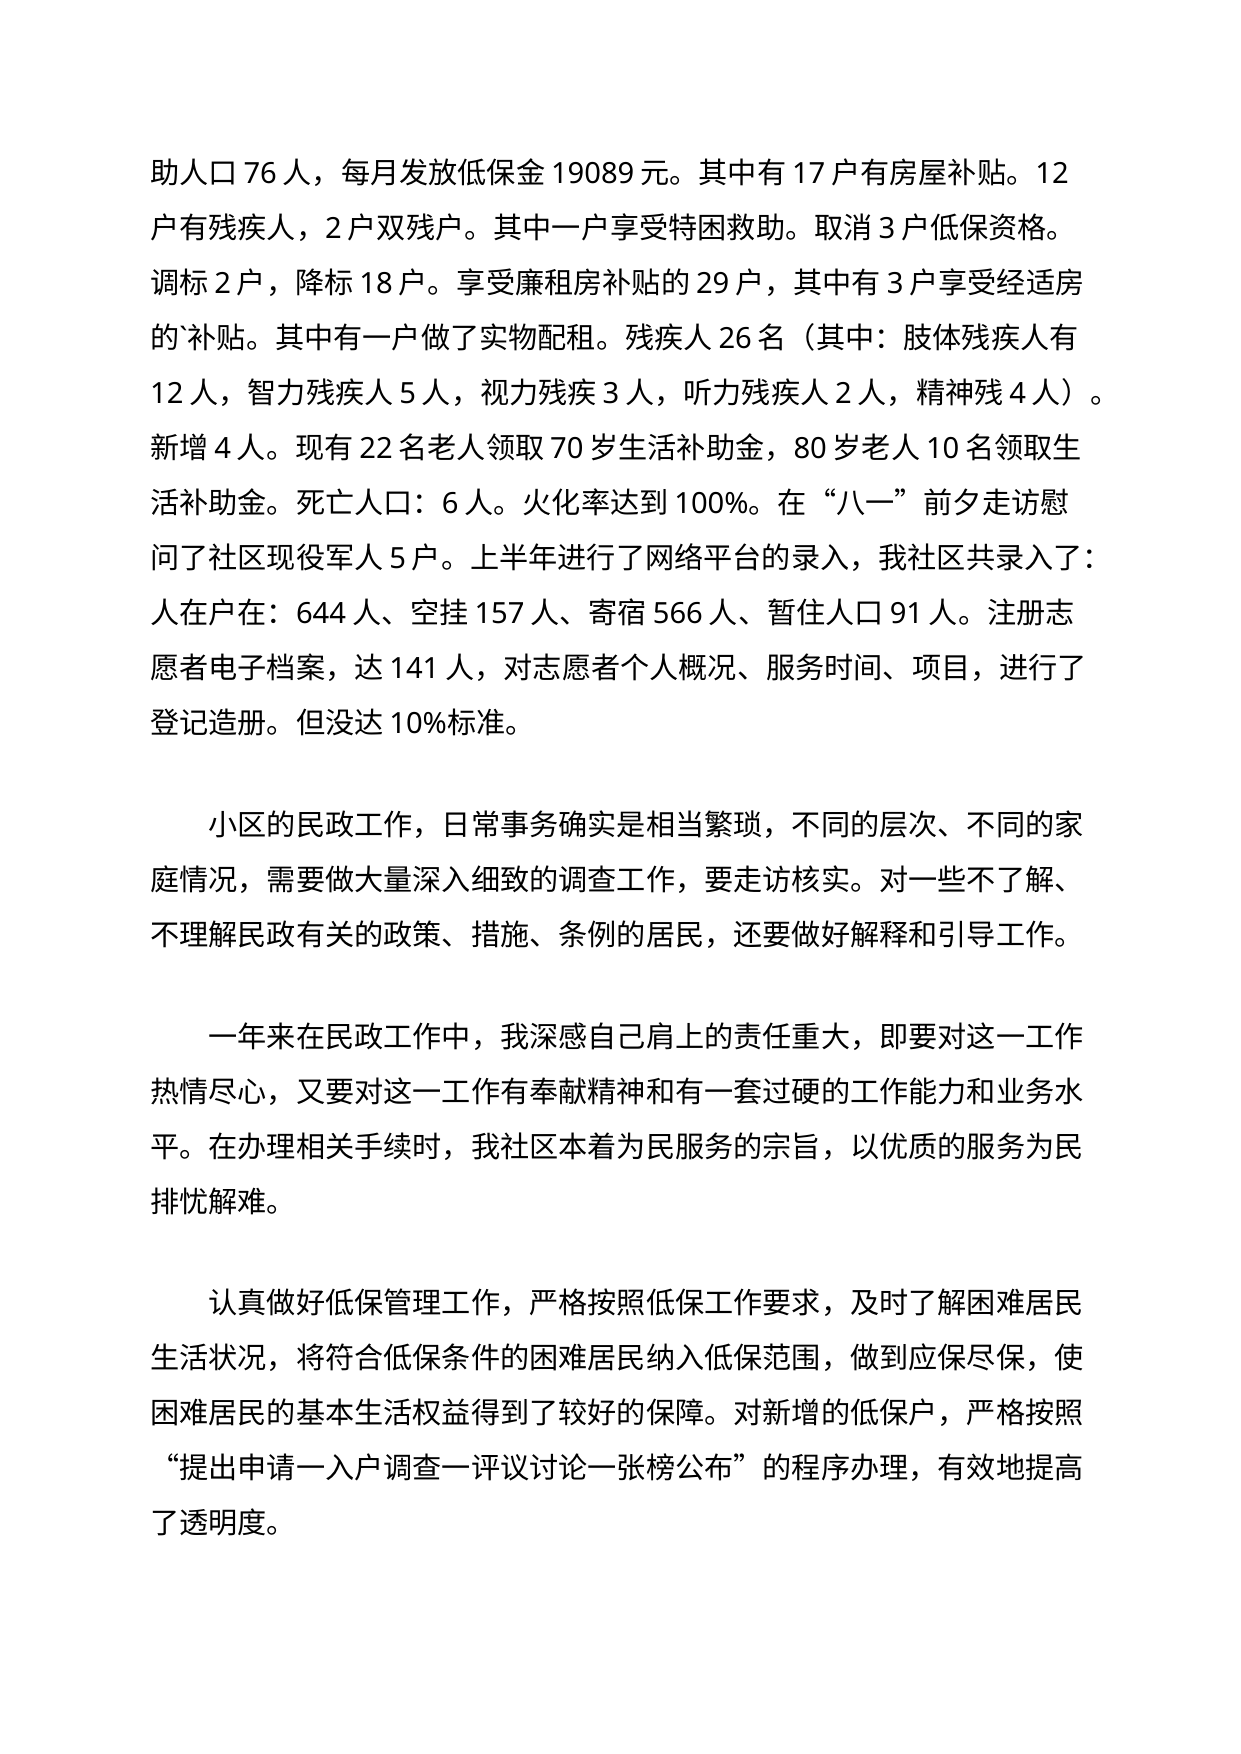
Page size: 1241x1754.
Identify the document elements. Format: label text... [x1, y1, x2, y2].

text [150, 150, 1090, 742]
text 一年来在民政工作中，我深感自己肩上的责任重大，即要对这一工作热情尽心，又要对这一工作有奉献精神和有一套过硬的工作能力和业务水平。在办理相关手续时，我社区本着为民服务的宗旨，以优质的服务为民排忧解难。 [150, 1013, 1090, 1221]
text 认真做好低保管理工作，严格按照低保工作要求，及时了解困难居民生活状况，将符合低保条件的困难居民纳入低保范围，做到应保尽保，使困难居民的基本生活权益得到了较好的保障。对新增的低保户，严格按照“提出申请一入户调查一评议讨论一张榜公布”的程序办理，有效地提高了透明度。 [150, 1280, 1090, 1542]
text 小区的民政工作，日常事务确实是相当繁琐，不同的层次、不同的家庭情况，需要做大量深入细致的调查工作，要走访核实。对一些不了解、不理解民政有关的政策、措施、条例的居民，还要做好解释和引导工作。 [150, 802, 1090, 954]
